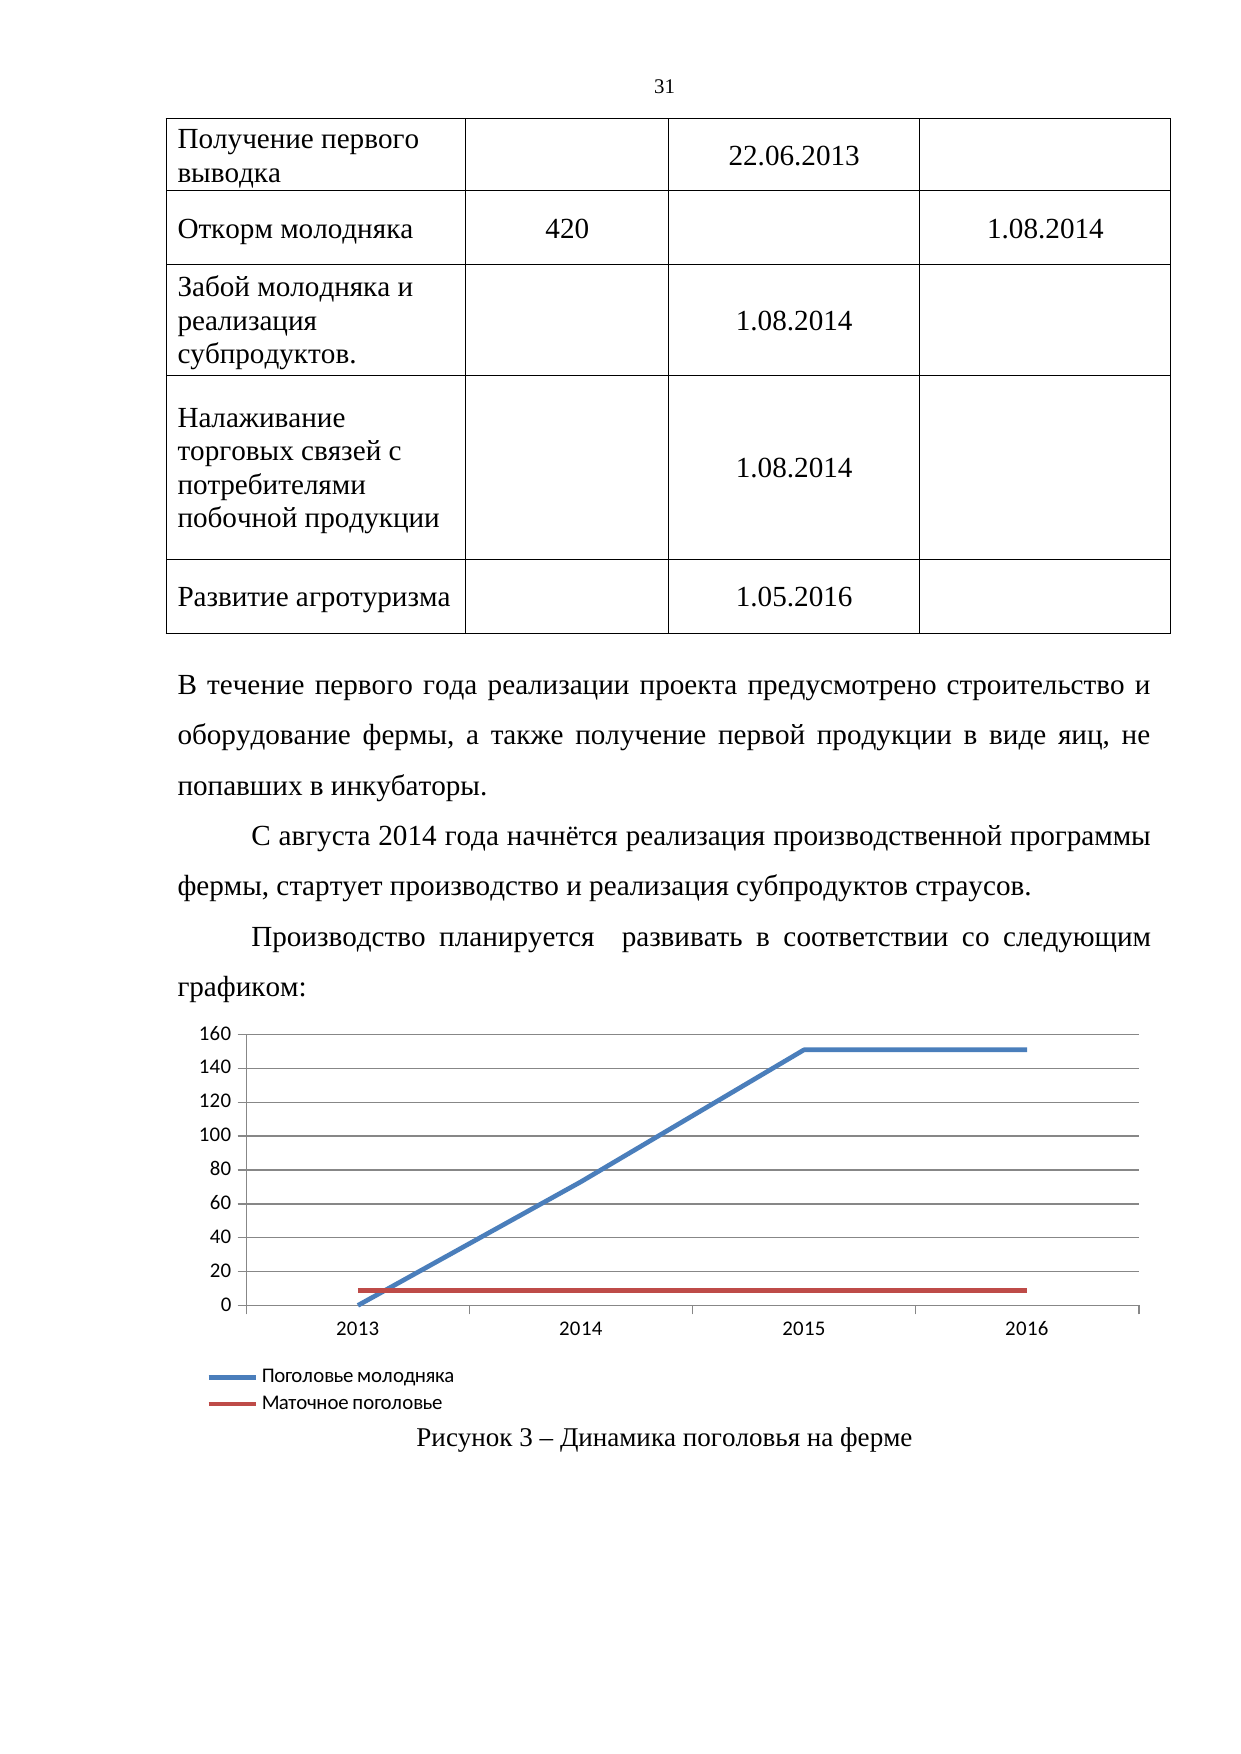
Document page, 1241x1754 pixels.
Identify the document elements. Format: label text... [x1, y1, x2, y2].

table_cell 1.08.2014 [920, 191, 1170, 264]
table_cell 1.08.2014 [669, 376, 919, 559]
table_cell Получение первого выводка [167, 119, 465, 190]
table_cell Забой молодняка и реализация субпродуктов. [167, 265, 465, 374]
text Рисунок 3 – Динамика поголовья на ферме [177, 1421, 1152, 1452]
table_cell [920, 119, 1170, 190]
table_cell 420 [466, 191, 668, 264]
table_cell [920, 265, 1170, 374]
table_cell 22.06.2013 [669, 119, 919, 190]
table_cell Налаживание торговых связей с потребителями побочной продукции [167, 376, 465, 559]
table_cell Откорм молодняка [167, 191, 465, 264]
text В течение первого года реализации проекта предусмотрено строительство и оборудование фермы, а также получение первой продукции в виде яиц, не попавших в инкубаторы. [177, 667, 1152, 801]
table_cell [920, 560, 1170, 633]
table_cell 1.08.2014 [669, 265, 919, 374]
table_cell Развитие агротуризма [167, 560, 465, 633]
text Производство планируется развивать в соответствии со следующим графиком: [177, 919, 1152, 1003]
table_cell 1.05.2016 [669, 560, 919, 633]
table_cell [466, 560, 668, 633]
table_cell [466, 119, 668, 190]
text С августа 2014 года начнётся реализация производственной программы фермы, стартует производство и реализация субпродуктов страусов. [177, 818, 1152, 902]
table_cell [466, 265, 668, 374]
table_cell [920, 376, 1170, 559]
table_cell [466, 376, 668, 559]
table_cell [669, 191, 919, 264]
